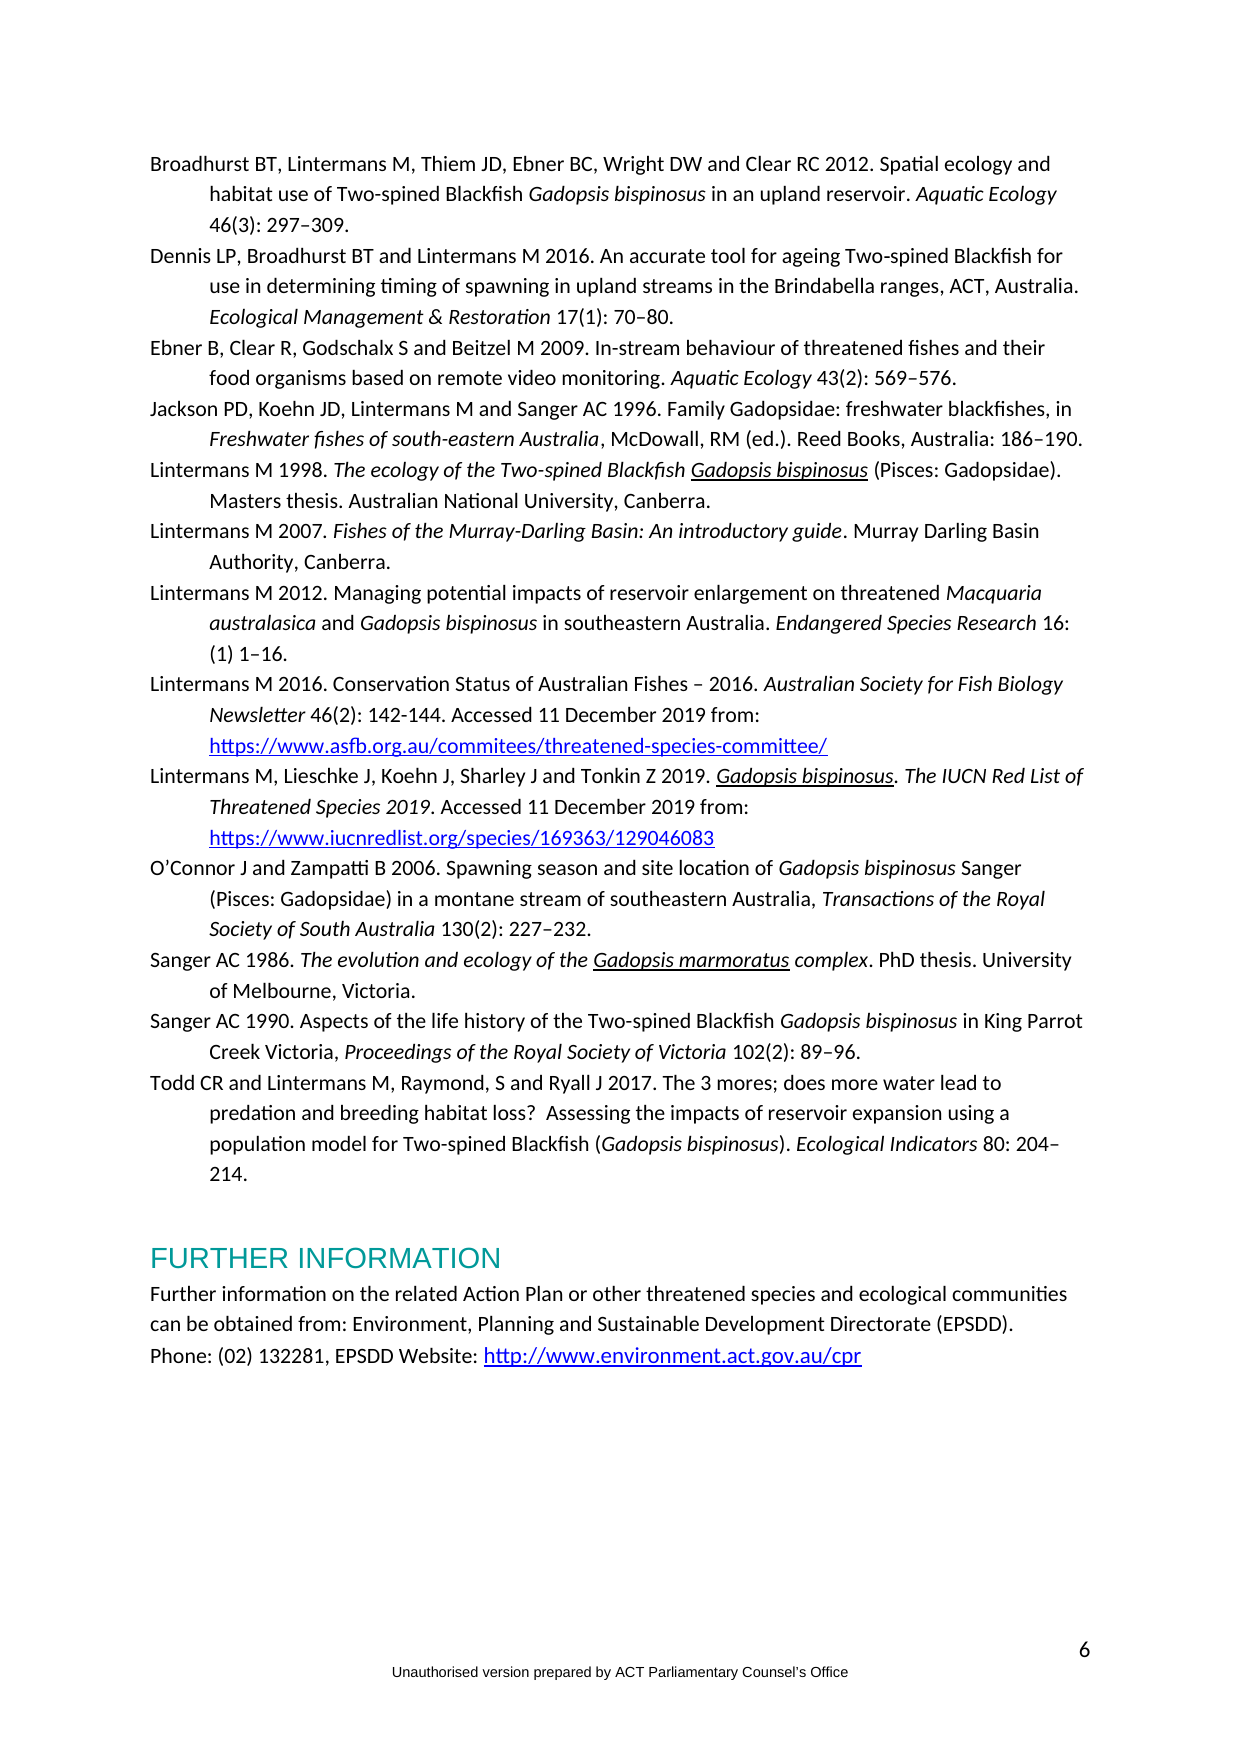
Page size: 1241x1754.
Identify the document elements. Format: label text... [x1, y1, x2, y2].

text Todd CR and Lintermans M, Raymond, S and Ryall J 2017. The 3 mores; does more water lead to predation and breeding habitat loss? Assessing the impacts of reservoir expansion using a population model for Two-spined Blackfish (Gadopsis bispinosus). Ecological Indicators 80: 204–214. [150, 1069, 1090, 1187]
text Lintermans M 2007. Fishes of the Murray-Darling Basin: An introductory guide. Murray Darling Basin Authority, Canberra. [150, 517, 1090, 575]
text O’Connor J and Zampatti B 2006. Spawning season and site location of Gadopsis bispinosus Sanger (Pisces: Gadopsidae) in a montane stream of southeastern Australia, Transactions of the Royal Society of South Australia 130(2): 227–232. [150, 854, 1090, 942]
text Lintermans M 2016. Conservation Status of Australian Fishes – 2016. Australian Society for Fish Biology Newsletter 46(2): 142-144. Accessed 11 December 2019 from: https://www.asfb.org.au/commitees/threatened-species-committee/ [150, 671, 1090, 758]
text Dennis LP, Broadhurst BT and Lintermans M 2016. An accurate tool for ageing Two‐spined Blackfish for use in determining timing of spawning in upland streams in the Brindabella ranges, ACT, Australia. Ecological Management & Restoration 17(1): 70–80. [150, 242, 1090, 330]
text Sanger AC 1986. The evolution and ecology of the Gadopsis marmoratus complex. PhD thesis. University of Melbourne, Victoria. [150, 946, 1090, 1003]
text Jackson PD, Koehn JD, Lintermans M and Sanger AC 1996. Family Gadopsidae: freshwater blackfishes, in Freshwater fishes of south-eastern Australia, McDowall, RM (ed.). Reed Books, Australia: 186–190. [150, 395, 1090, 452]
text Further information on the related Action Plan or other threatened species and ecological communities can be obtained from: Environment, Planning and Sustainable Development Directorate (EPSDD). Phone: (02) 132281, EPSDD Website: http://www.environment.act.gov.au/cpr [150, 1280, 1090, 1369]
text Lintermans M 2012. Managing potential impacts of reservoir enlargement on threatened Macquaria australasica and Gadopsis bispinosus in southeastern Australia. Endangered Species Research 16: (1) 1–16. [150, 579, 1090, 667]
text Ebner B, Clear R, Godschalx S and Beitzel M 2009. In-stream behaviour of threatened fishes and their food organisms based on remote video monitoring. Aquatic Ecology 43(2): 569–576. [150, 334, 1090, 391]
subtitle Further Information [150, 1241, 1090, 1275]
text Broadhurst BT, Lintermans M, Thiem JD, Ebner BC, Wright DW and Clear RC 2012. Spatial ecology and habitat use of Two-spined Blackfish Gadopsis bispinosus in an upland reservoir. Aquatic Ecology 46(3): 297–309. [150, 150, 1090, 238]
text Sanger AC 1990. Aspects of the life history of the Two-spined Blackfish Gadopsis bispinosus in King Parrot Creek Victoria, Proceedings of the Royal Society of Victoria 102(2): 89–96. [150, 1007, 1090, 1065]
text Lintermans M 1998. The ecology of the Two-spined Blackfish Gadopsis bispinosus (Pisces: Gadopsidae). Masters thesis. Australian National University, Canberra. [150, 456, 1090, 513]
text Lintermans M, Lieschke J, Koehn J, Sharley J and Tonkin Z 2019. Gadopsis bispinosus. The IUCN Red List of Threatened Species 2019. Accessed 11 December 2019 from: https://www.iucnredlist.org/species/169363/129046083 [150, 762, 1090, 850]
